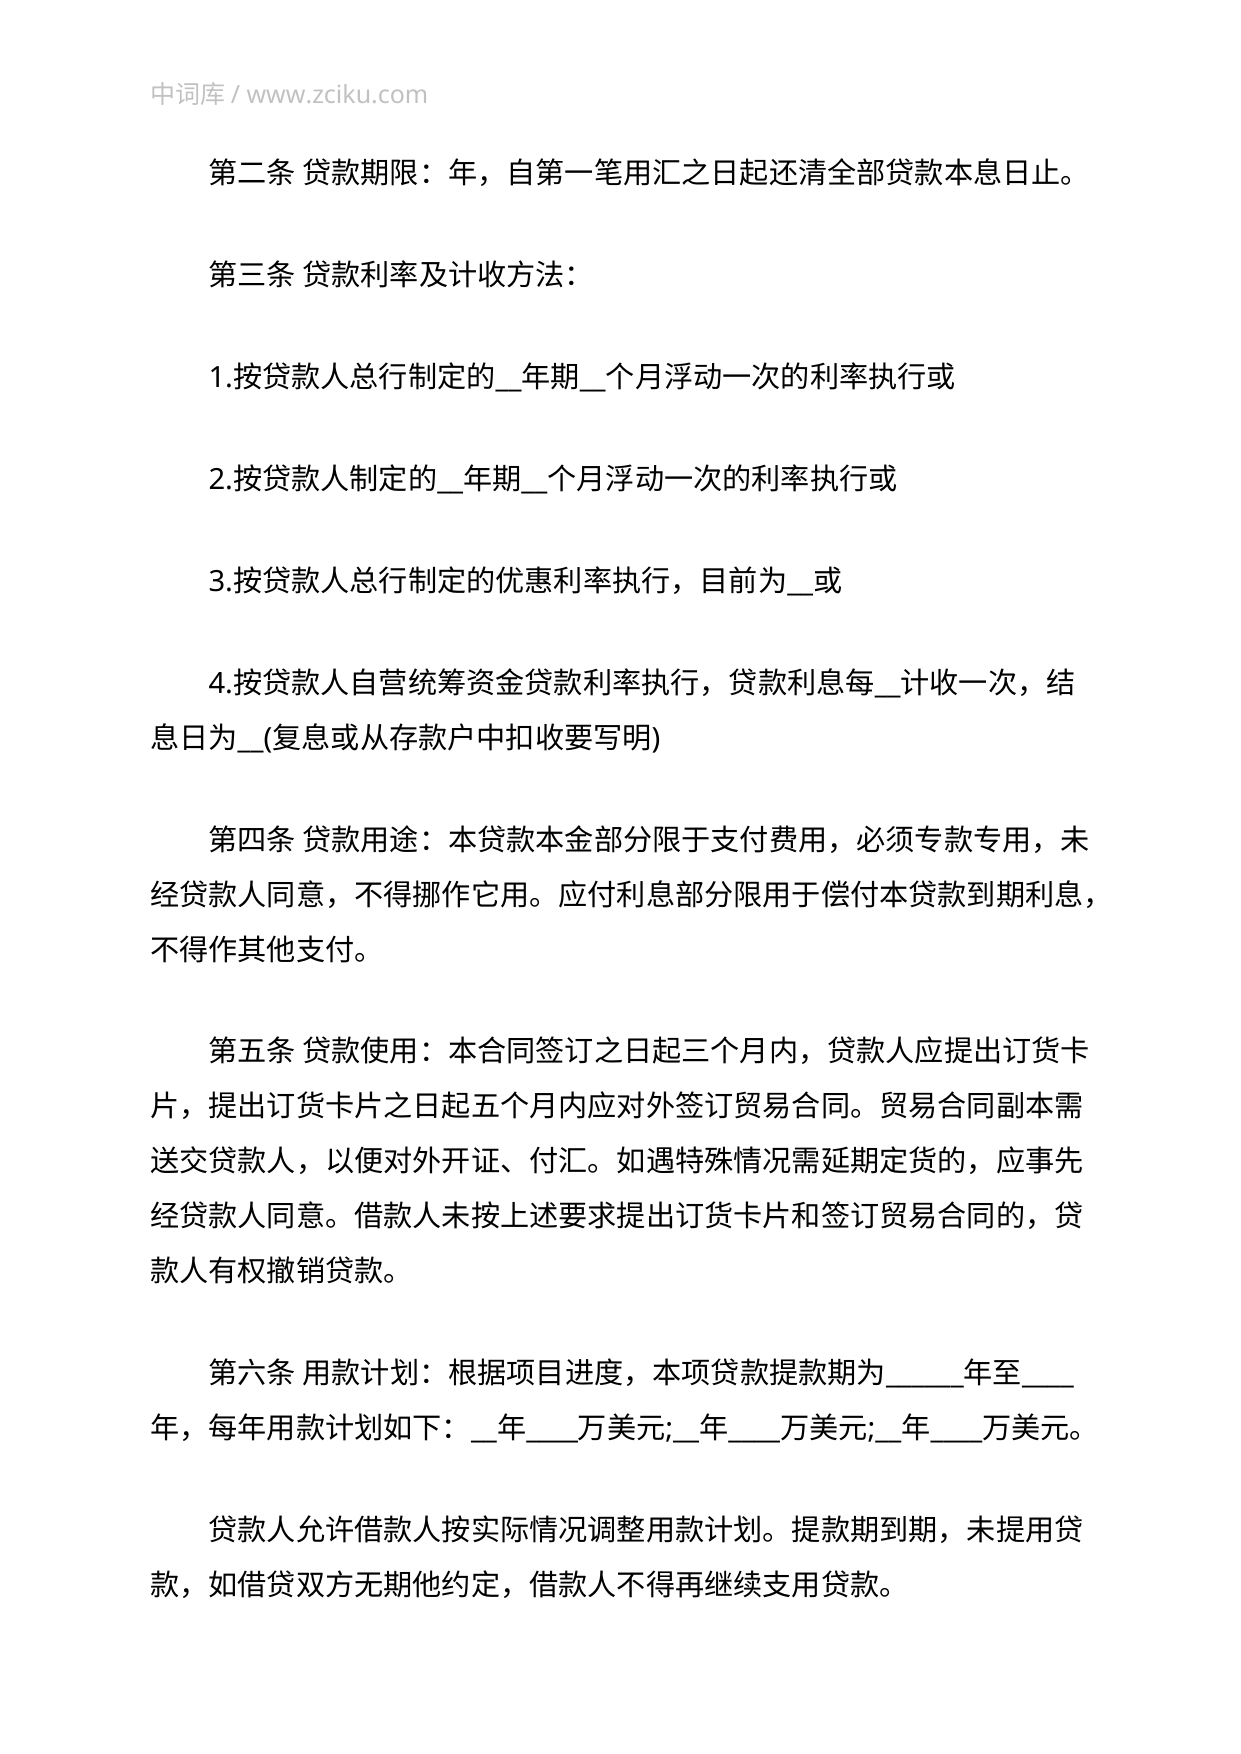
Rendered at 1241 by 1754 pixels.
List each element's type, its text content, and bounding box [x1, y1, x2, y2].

text 第六条 用款计划：根据项目进度，本项贷款提款期为______年至____年，每年用款计划如下：__年____万美元;__年____万美元;__年____万美元。 [150, 1349, 1090, 1447]
text 第四条 贷款用途：本贷款本金部分限于支付费用，必须专款专用，未经贷款人同意，不得挪作它用。应付利息部分限用于偿付本贷款到期利息，不得作其他支付。 [150, 816, 1090, 968]
text 第三条 贷款利率及计收方法： [150, 252, 1090, 294]
text 2.按贷款人制定的__年期__个月浮动一次的利率执行或 [150, 456, 1090, 498]
text 贷款人允许借款人按实际情况调整用款计划。提款期到期，未提用贷款，如借贷双方无期他约定，借款人不得再继续支用贷款。 [150, 1506, 1090, 1603]
text 1.按贷款人总行制定的__年期__个月浮动一次的利率执行或 [150, 353, 1090, 396]
text 第二条 贷款期限：年，自第一笔用汇之日起还清全部贷款本息日止。 [150, 150, 1090, 192]
text 第五条 贷款使用：本合同签订之日起三个月内，贷款人应提出订货卡片，提出订货卡片之日起五个月内应对外签订贸易合同。贸易合同副本需送交贷款人，以便对外开证、付汇。如遇特殊情况需延期定货的，应事先经贷款人同意。借款人未按上述要求提出订货卡片和签订贸易合同的，贷款人有权撤销贷款。 [150, 1028, 1090, 1290]
text 3.按贷款人总行制定的优惠利率执行，目前为__或 [150, 557, 1090, 600]
text 4.按贷款人自营统筹资金贷款利率执行，贷款利息每__计收一次，结息日为__(复息或从存款户中扣收要写明) [150, 659, 1090, 757]
